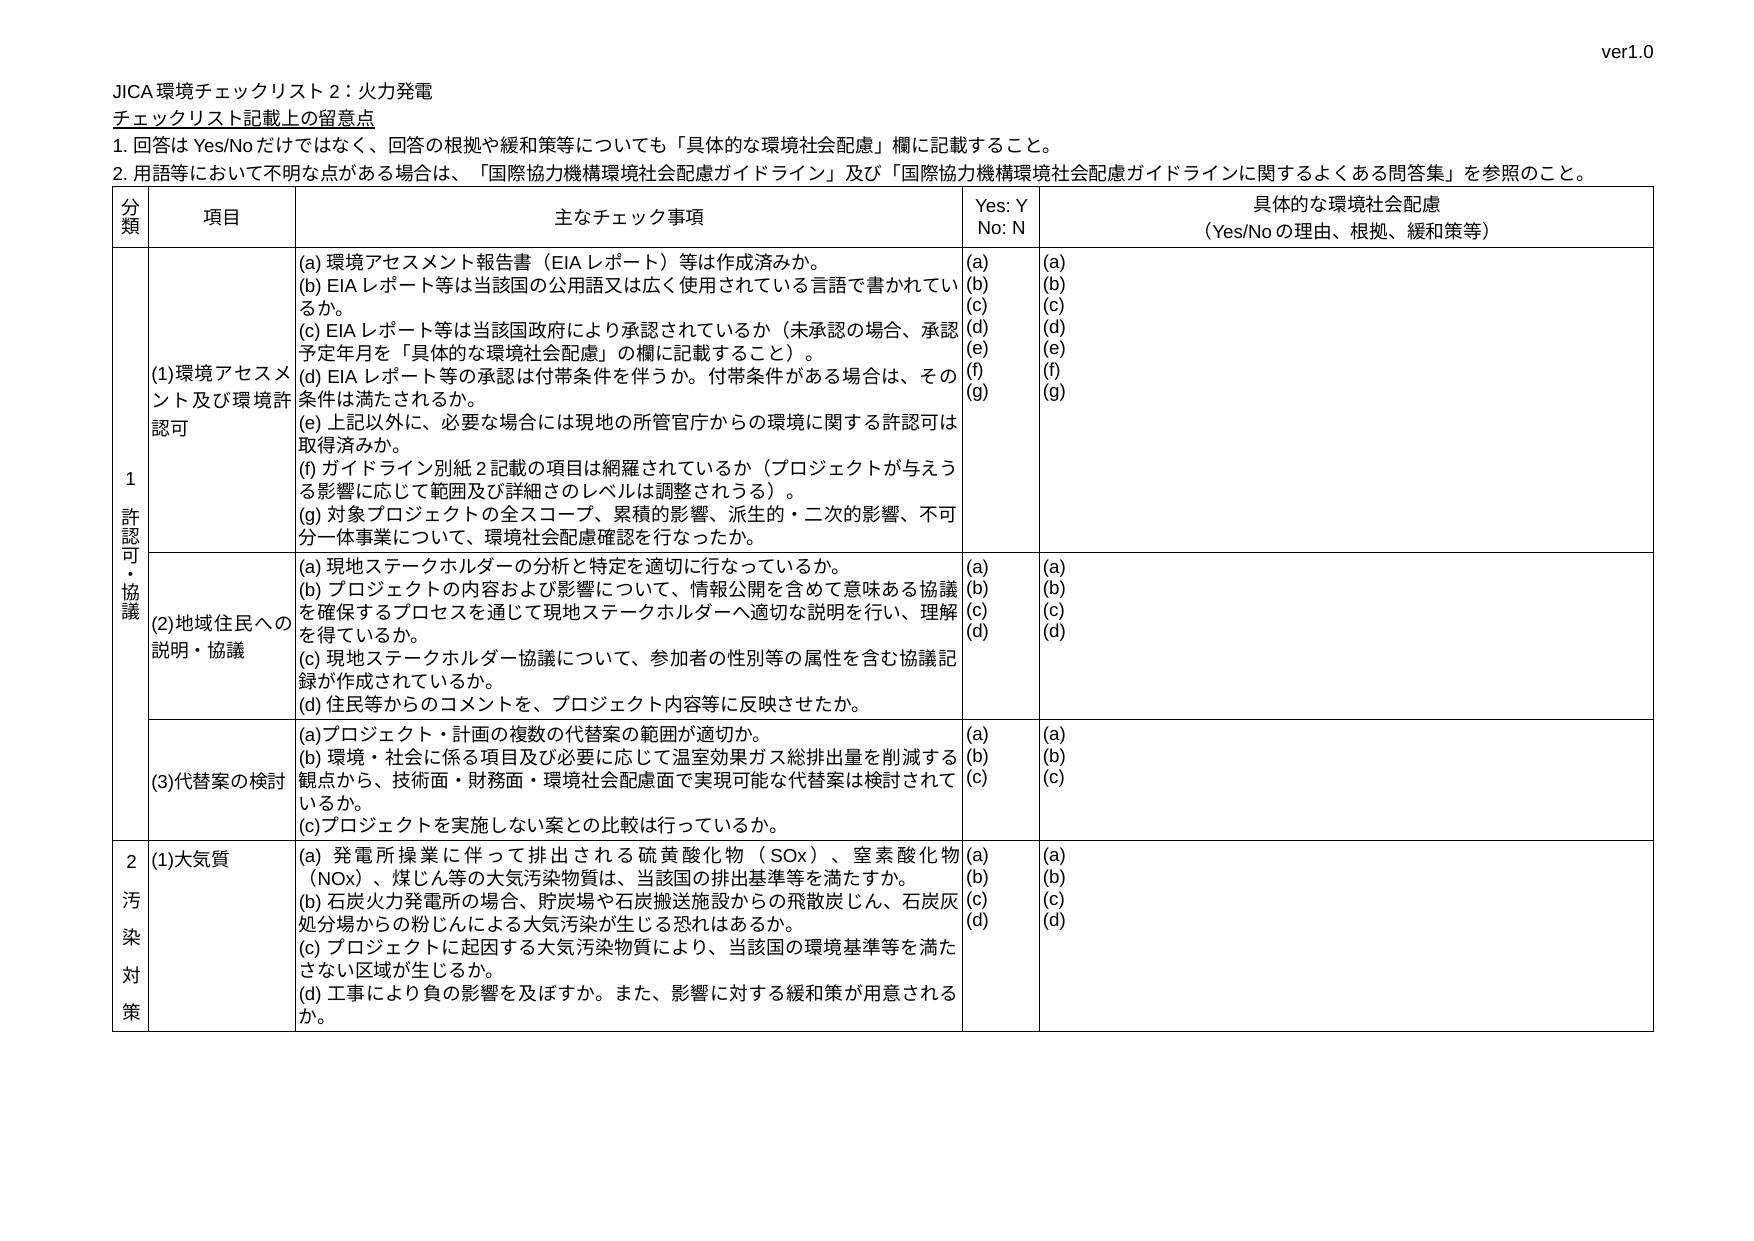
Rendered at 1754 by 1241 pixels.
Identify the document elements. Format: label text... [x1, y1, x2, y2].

table_cell (a) 発電所操業に伴って排出される硫黄酸化物（SOx）、窒素酸化物（NOx）、煤じん等の大気汚染物質は、当該国の排出基準等を満たすか。 (b) 石炭火力発電所の場合、貯炭場や石炭搬送施設からの飛散炭じん、石炭灰処分場からの粉じんによる大気汚染が生じる恐れはあるか。 (c) プロジェクトに起因する大気汚染物質により、当該国の環境基準等を満たさない区域が生じるか。 (d) 工事により負の影響を及ぼすか。また、影響に対する緩和策が用意されるか。 [296, 841, 962, 1031]
table_cell (a) (b) (c) (d) [963, 553, 1039, 719]
table_cell (a)プロジェクト・計画の複数の代替案の範囲が適切か。 (b) 環境・社会に係る項目及び必要に応じて温室効果ガス総排出量を削減する観点から、技術面・財務面・環境社会配慮面で実現可能な代替案は検討されているか。 (c)プロジェクトを実施しない案との比較は行っているか。 [296, 720, 962, 840]
table_cell (3)代替案の検討 [149, 720, 295, 840]
table_header Yes: Y No: N [963, 187, 1039, 247]
table_cell (a) 環境アセスメント報告書（EIAレポート）等は作成済みか。 (b) EIAレポート等は当該国の公用語又は広く使用されている言語で書かれているか。 (c) EIAレポート等は当該国政府により承認されているか（未承認の場合、承認予定年月を「具体的な環境社会配慮」の欄に記載すること）。 (d) EIAレポート等の承認は付帯条件を伴うか。付帯条件がある場合は、その条件は満たされるか。 (e) 上記以外に、必要な場合には現地の所管官庁からの環境に関する許認可は取得済みか。 (f) ガイドライン別紙2記載の項目は網羅されているか（プロジェクトが与えうる影響に応じて範囲及び詳細さのレベルは調整されうる）。 (g) 対象プロジェクトの全スコープ、累積的影響、派生的・二次的影響、不可分一体事業について、環境社会配慮確認を行なったか。 [296, 248, 962, 552]
table_cell 1 許認可・協議 [113, 248, 148, 840]
table_header 項目 [149, 187, 295, 247]
table_cell (a) (b) (c) (d) [1040, 553, 1653, 719]
table_cell (a) (b) (c) (d) (e) (f) (g) [1040, 248, 1653, 552]
table_cell 2 汚 染 対 策 [113, 841, 148, 1031]
text チェックリスト記載上の留意点 [112, 104, 1653, 131]
table_cell (a) 現地ステークホルダーの分析と特定を適切に行なっているか。 (b) プロジェクトの内容および影響について、情報公開を含めて意味ある協議を確保するプロセスを通じて現地ステークホルダーへ適切な説明を行い、理解を得ているか。 (c) 現地ステークホルダー協議について、参加者の性別等の属性を含む協議記録が作成されているか。 (d) 住民等からのコメントを、プロジェクト内容等に反映させたか。 [296, 553, 962, 719]
table_cell (1)大気質 [149, 841, 295, 1031]
table_cell (a) (b) (c) (d) (e) (f) (g) [963, 248, 1039, 552]
table_cell (a) (b) (c) [963, 720, 1039, 840]
table_cell (a) (b) (c) (d) [1040, 841, 1653, 1031]
table_cell (2)地域住民への説明・協議 [149, 553, 295, 719]
table_header 分類 [113, 187, 148, 247]
table_cell (1)環境アセスメント及び環境許認可 [149, 248, 295, 552]
table_header 主なチェック事項 [296, 187, 962, 247]
text JICA環境チェックリスト2：火力発電 [112, 77, 1653, 104]
text 2. 用語等において不明な点がある場合は、「国際協力機構環境社会配慮ガイドライン」及び「国際協力機構環境社会配慮ガイドラインに関するよくある問答集」を参照のこと。 [112, 158, 1653, 186]
table_cell (a) (b) (c) (d) [963, 841, 1039, 1031]
text 1. 回答はYes/Noだけではなく、回答の根拠や緩和策等についても「具体的な環境社会配慮」欄に記載すること。 [112, 131, 1653, 158]
table_header 具体的な環境社会配慮 （Yes/Noの理由、根拠、緩和策等） [1040, 187, 1653, 247]
table_cell (a) (b) (c) [1040, 720, 1653, 840]
